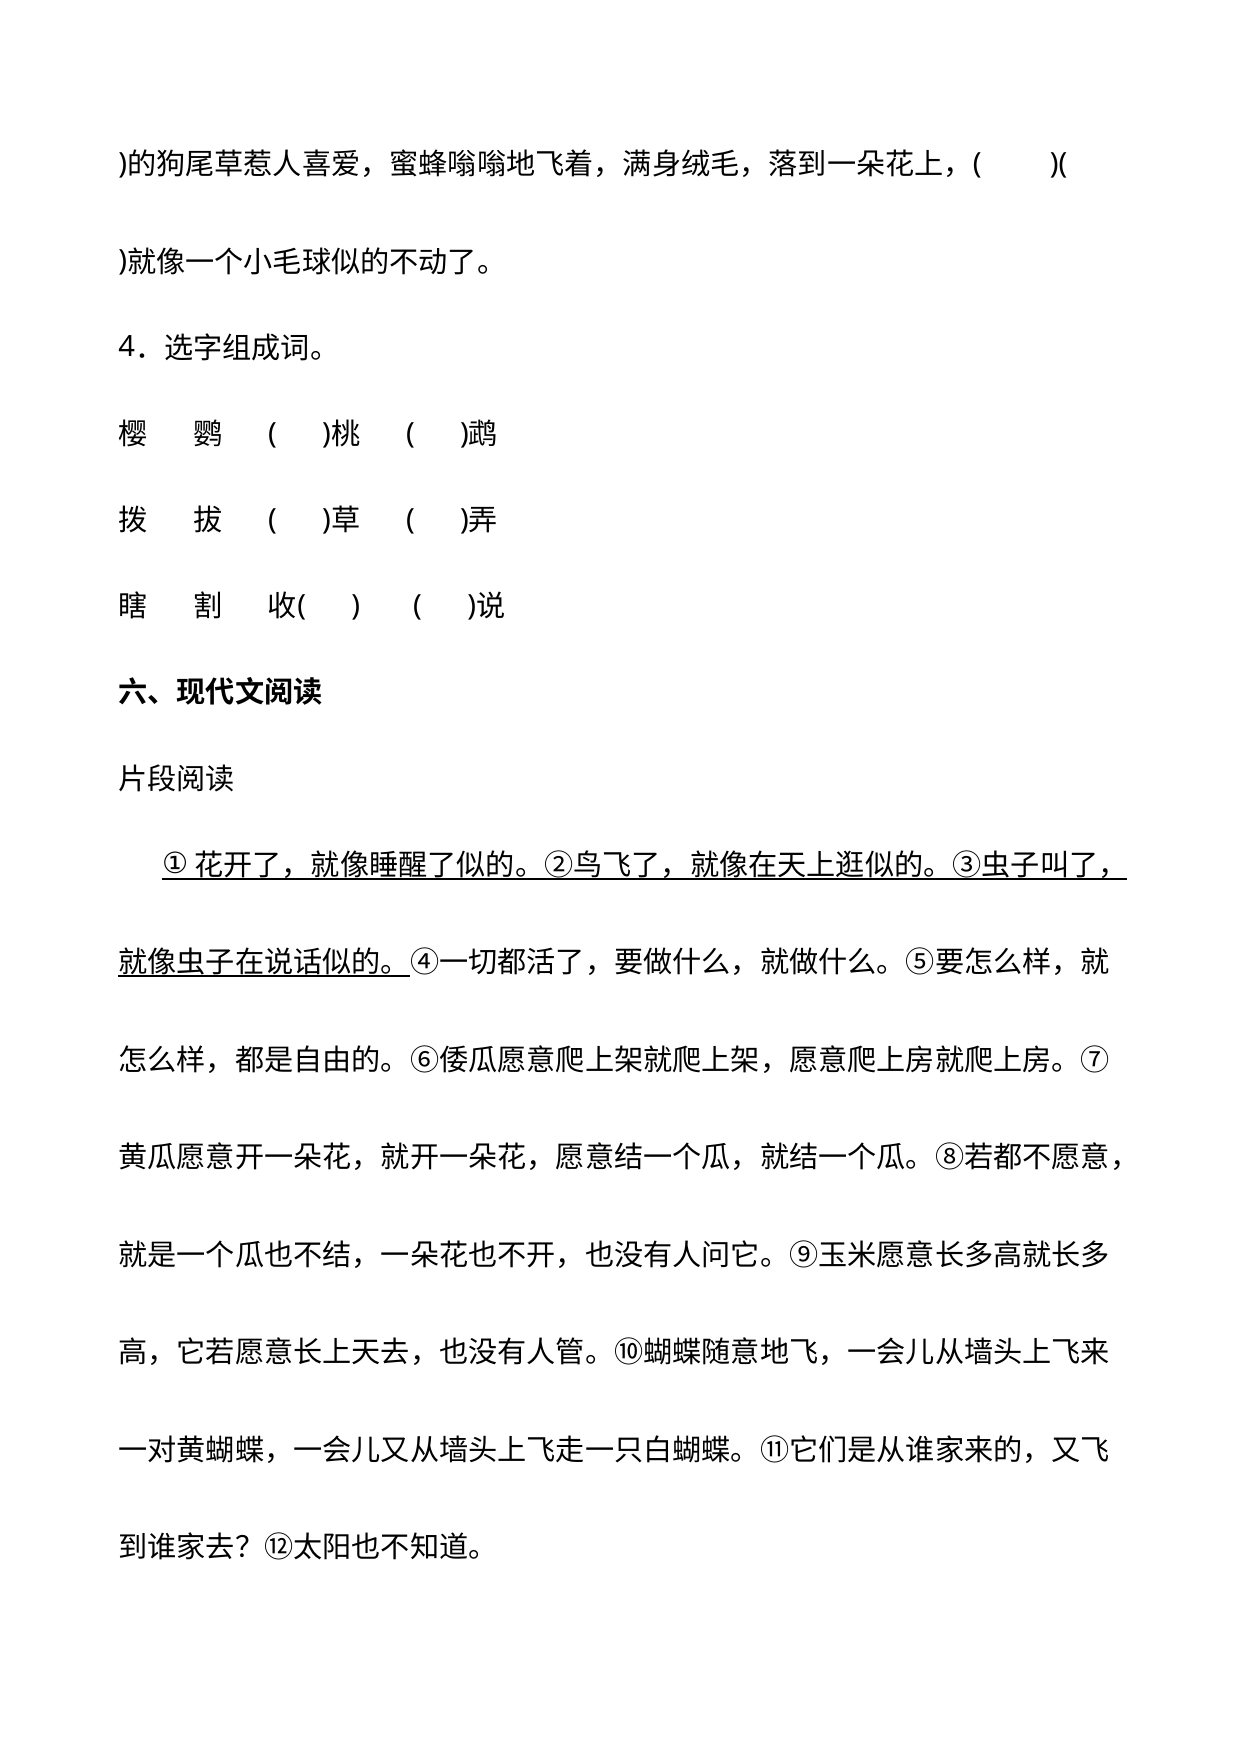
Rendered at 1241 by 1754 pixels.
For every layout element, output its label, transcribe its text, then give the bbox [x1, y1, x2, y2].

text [118, 129, 1122, 292]
text ①花开了，就像睡醒了似的。②鸟飞了，就像在天上逛似的。③虫子叫了，就像虫子在说话似的。④一切都活了，要做什么，就做什么。⑤要怎么样，就怎么样，都是自由的。⑥倭瓜愿意爬上架就爬上架，愿意爬上房就爬上房。⑦黄瓜愿意开一朵花，就开一朵花，愿意结一个瓜，就结一个瓜。⑧若都不愿意，就是一个瓜也不结，一朵花也不开，也没有人问它。⑨玉米愿意长多高就长多高，它若愿意长上天去，也没有人管。⑩蝴蝶随意地飞，一会儿从墙头上飞来一对黄蝴蝶，一会儿又从墙头上飞走一只白蝴蝶。⑪它们是从谁家来的，又飞到谁家去？⑫太阳也不知道。 [118, 830, 1122, 1577]
text 片段阅读 [118, 744, 1122, 809]
text 樱 鹦 ( )桃 ( )鹉 [118, 399, 1122, 464]
text 瞎 割 收( ) ( )说 [118, 572, 1122, 637]
text 4．选字组成词。 [118, 313, 1122, 378]
text 拨 拔 ( )草 ( )弄 [118, 485, 1122, 550]
text 六、现代文阅读 [118, 658, 1122, 723]
